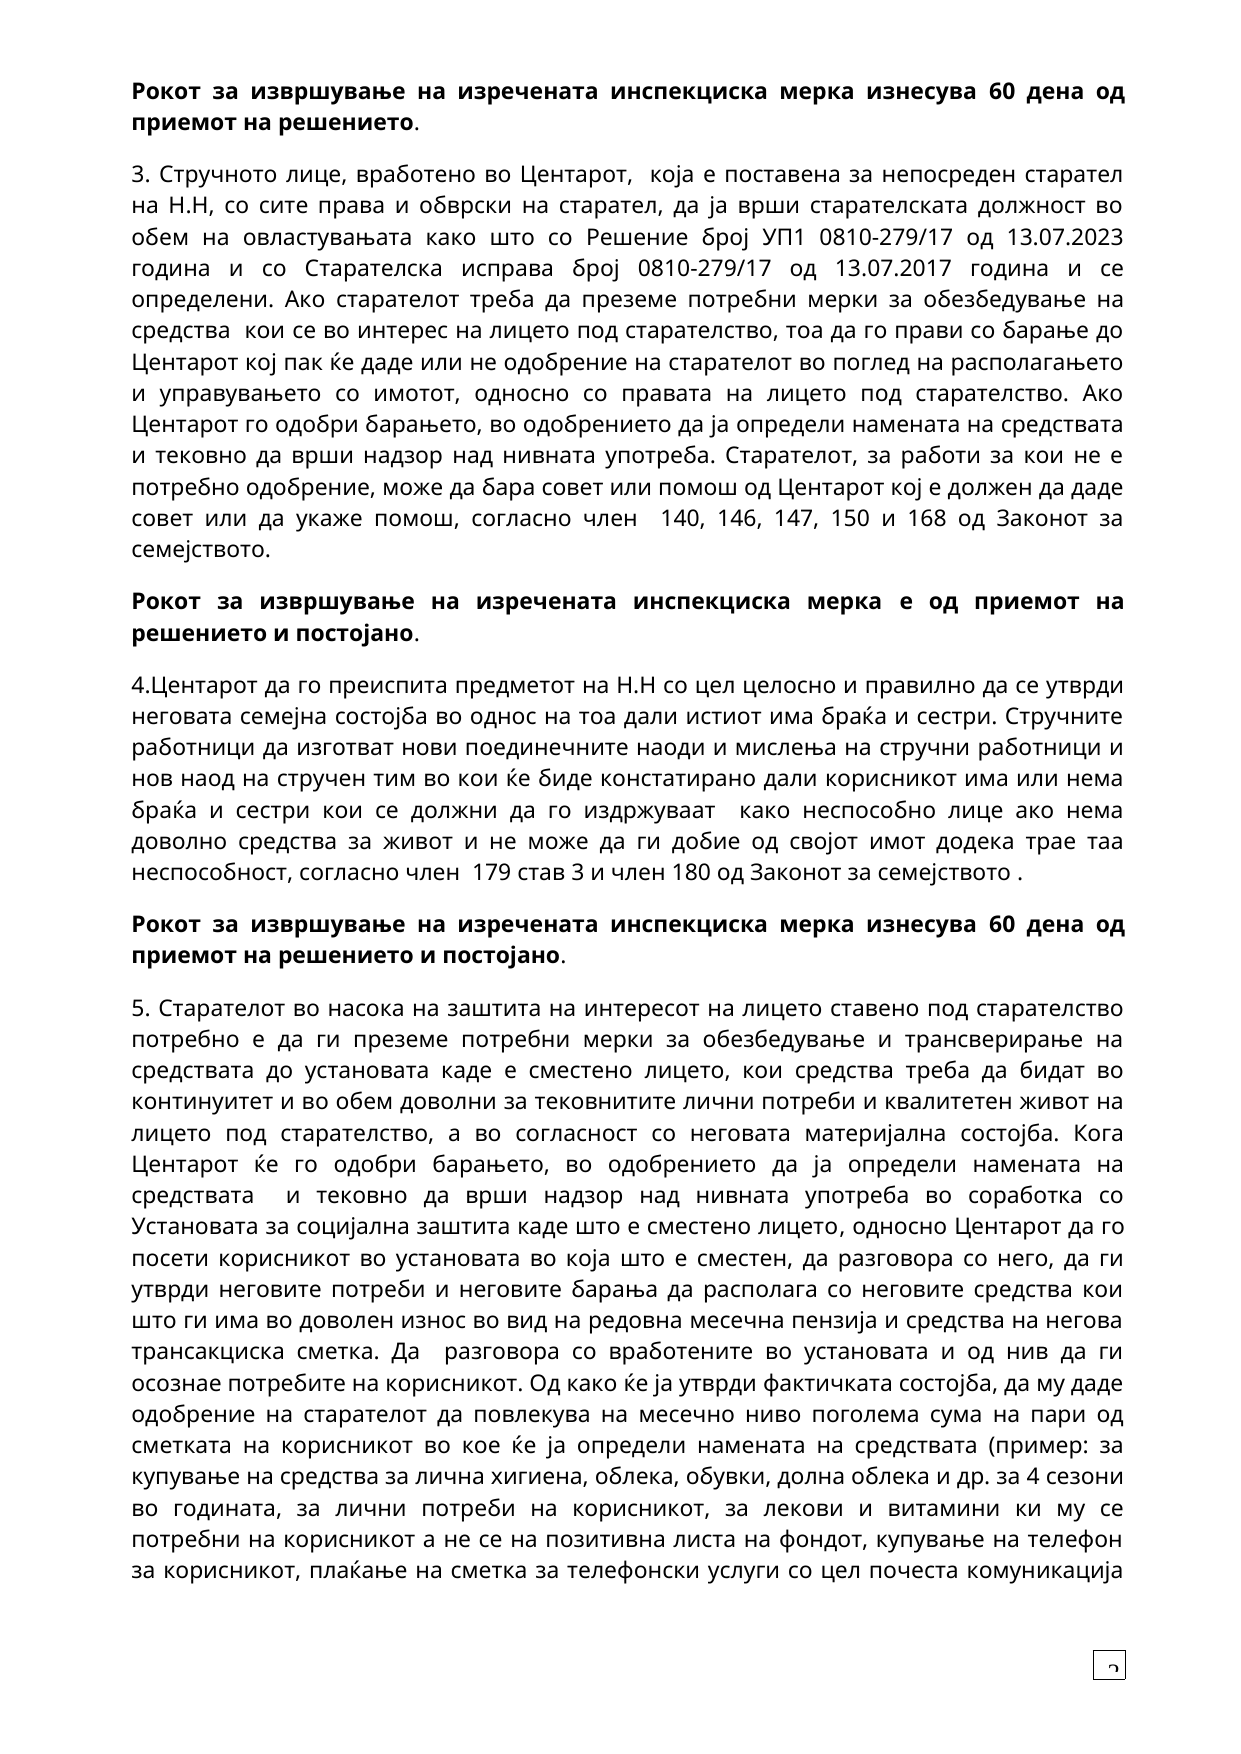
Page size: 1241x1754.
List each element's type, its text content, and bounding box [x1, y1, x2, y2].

text Рокот за извршување на изречената инспекциска мерка изнесува 60 дена од приемот на решението и постојано. [131, 908, 1125, 971]
text 4.Центарот да го преиспита предметот на Н.Н со цел целосно и правилно да се утврди неговата семејна состојба во однос на тоа дали истиот има браќа и сестри. Стручните работници да изготват нови поединечните наоди и мислења на стручни работници и нов наод на стручен тим во кои ќе биде констатирано дали корисникот има или нема браќа и сестри кои се должни да го издржуваат како неспособно лице ако нема доволно средства за живот и не може да ги добие од својот имот додека трае таа неспособност, согласно член 179 став 3 и член 180 од Законот за семејството . [131, 669, 1125, 887]
text Рокот за извршување на изречената инспекциска мерка е од приемот на решението и постојано. [131, 585, 1125, 648]
text 3. Стручното лице, вработено во Центарот, која е поставена за непосреден старател на Н.Н, со сите права и обврски на старател, да ја врши старателската должност во обем на овластувањата како што со Решение број УП1 0810-279/17 од 13.07.2023 година и со Старателска исправа број 0810-279/17 од 13.07.2017 година и се определени. Ако старателот треба да преземе потребни мерки за обезбедување на средства кои се во интерес на лицето под старателство, тоа да го прави со барање до Центарот кој пак ќе даде или не одобрение на старателот во поглед на располагањето и управувањето со имотот, односно со правата на лицето под старателство. Ако Центарот го одобри барањето, во одобрението да ја определи намената на средствата и тековно да врши надзор над нивната употреба. Старателот, за работи за кои не е потребно одобрение, може да бара совет или помош од Центарот кој е должен да даде совет или да укаже помош, согласно член 140, 146, 147, 150 и 168 од Законот за семејството. [131, 158, 1125, 564]
text Рокот за извршување на изречената инспекциска мерка изнесува 60 дена од приемот на решението. [131, 75, 1125, 137]
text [131, 992, 1125, 1585]
